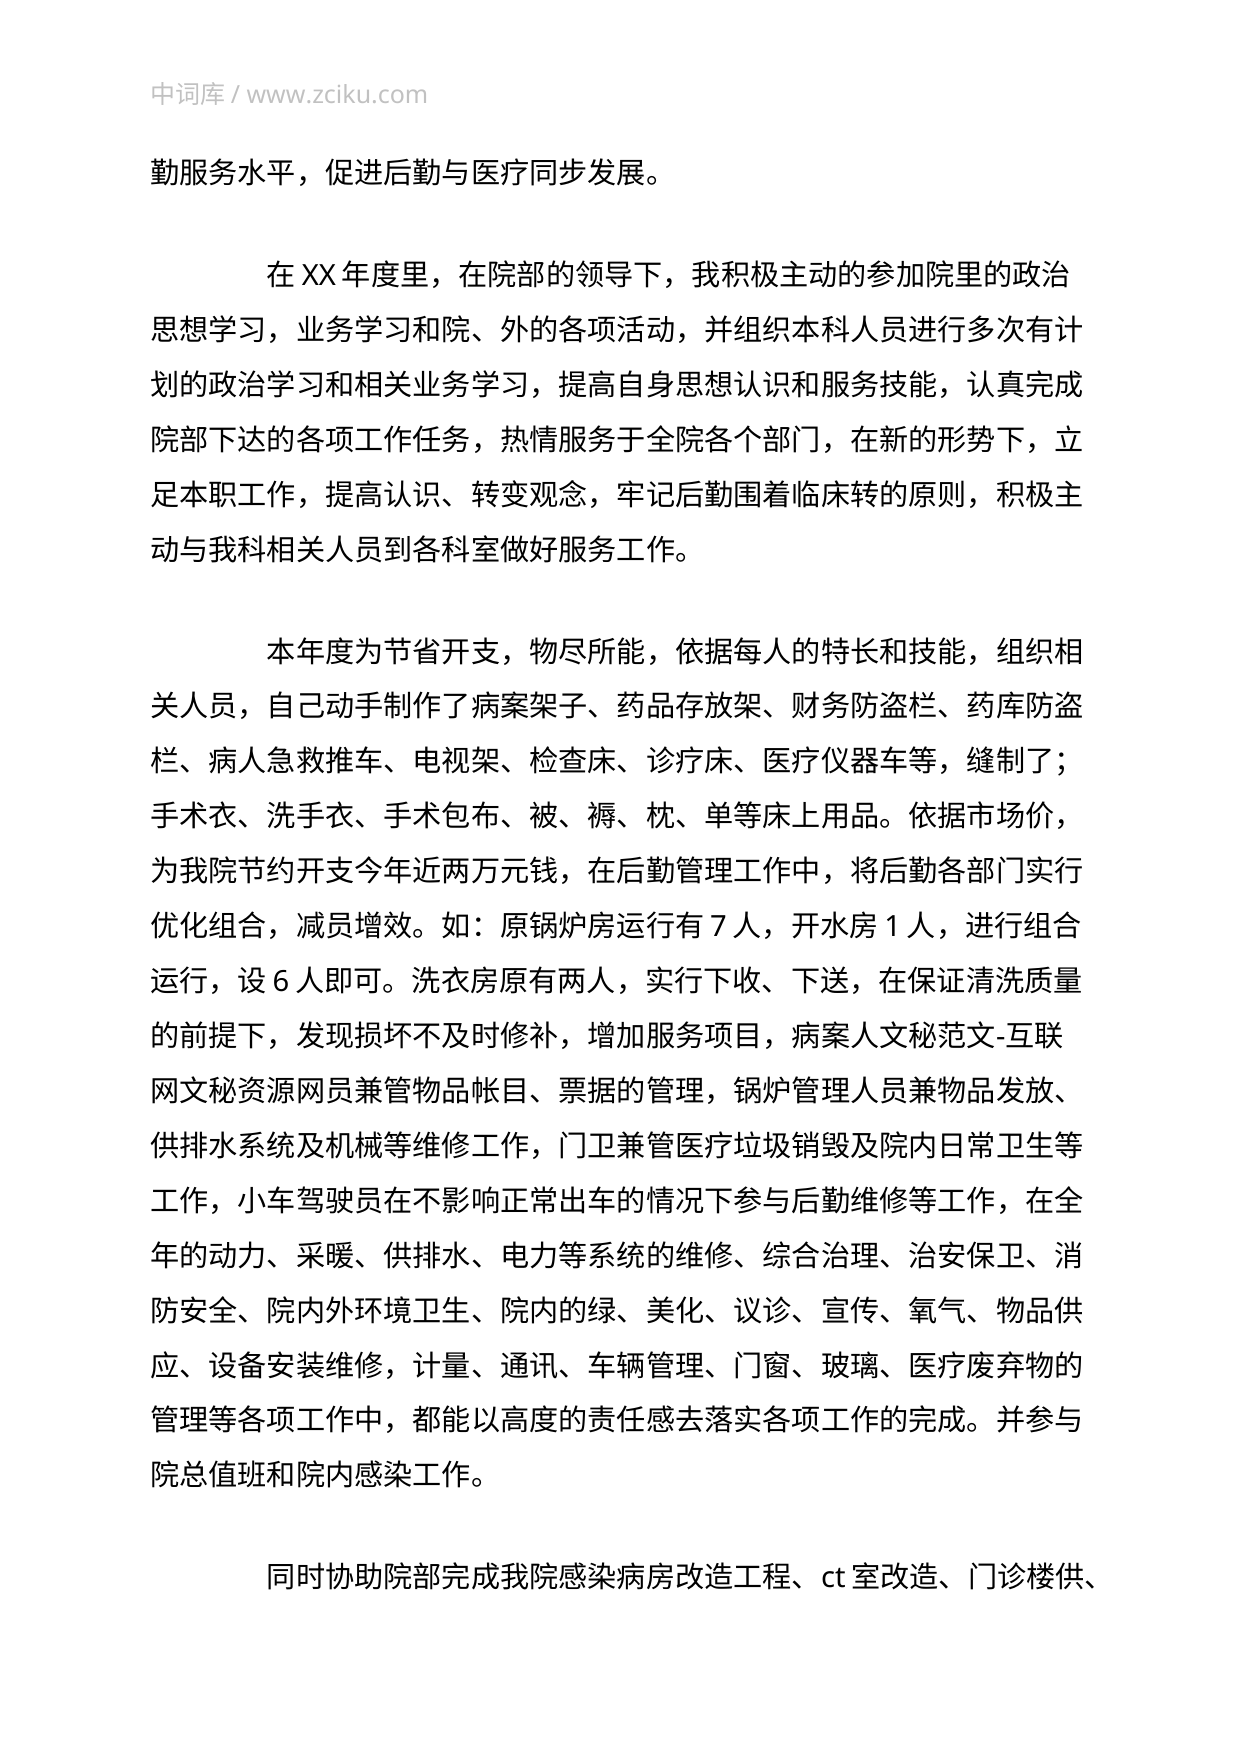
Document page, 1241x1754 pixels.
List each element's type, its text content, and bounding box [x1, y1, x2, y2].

text 在XX年度里，在院部的领导下，我积极主动的参加院里的政治思想学习，业务学习和院、外的各项活动，并组织本科人员进行多次有计划的政治学习和相关业务学习，提高自身思想认识和服务技能，认真完成院部下达的各项工作任务，热情服务于全院各个部门，在新的形势下，立足本职工作，提高认识、转变观念，牢记后勤围着临床转的原则，积极主动与我科相关人员到各科室做好服务工作。 [150, 252, 1090, 569]
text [150, 1554, 1090, 1596]
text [150, 150, 1090, 192]
text 本年度为节省开支，物尽所能，依据每人的特长和技能，组织相关人员，自己动手制作了病案架子、药品存放架、财务防盗栏、药库防盗栏、病人急救推车、电视架、检查床、诊疗床、医疗仪器车等，缝制了；手术衣、洗手衣、手术包布、被、褥、枕、单等床上用品。依据市场价，为我院节约开支今年近两万元钱，在后勤管理工作中，将后勤各部门实行优化组合，减员增效。如：原锅炉房运行有7人，开水房1人，进行组合运行，设6人即可。洗衣房原有两人，实行下收、下送，在保证清洗质量的前提下，发现损坏不及时修补，增加服务项目，病案人文秘范文-互联网文秘资源网员兼管物品帐目、票据的管理，锅炉管理人员兼物品发放、供排水系统及机械等维修工作，门卫兼管医疗垃圾销毁及院内日常卫生等工作，小车驾驶员在不影响正常出车的情况下参与后勤维修等工作，在全年的动力、采暖、供排水、电力等系统的维修、综合治理、治安保卫、消防安全、院内外环境卫生、院内的绿、美化、议诊、宣传、氧气、物品供应、设备安装维修，计量、通讯、车辆管理、门窗、玻璃、医疗废弃物的管理等各项工作中，都能以高度的责任感去落实各项工作的完成。并参与院总值班和院内感染工作。 [150, 628, 1090, 1494]
